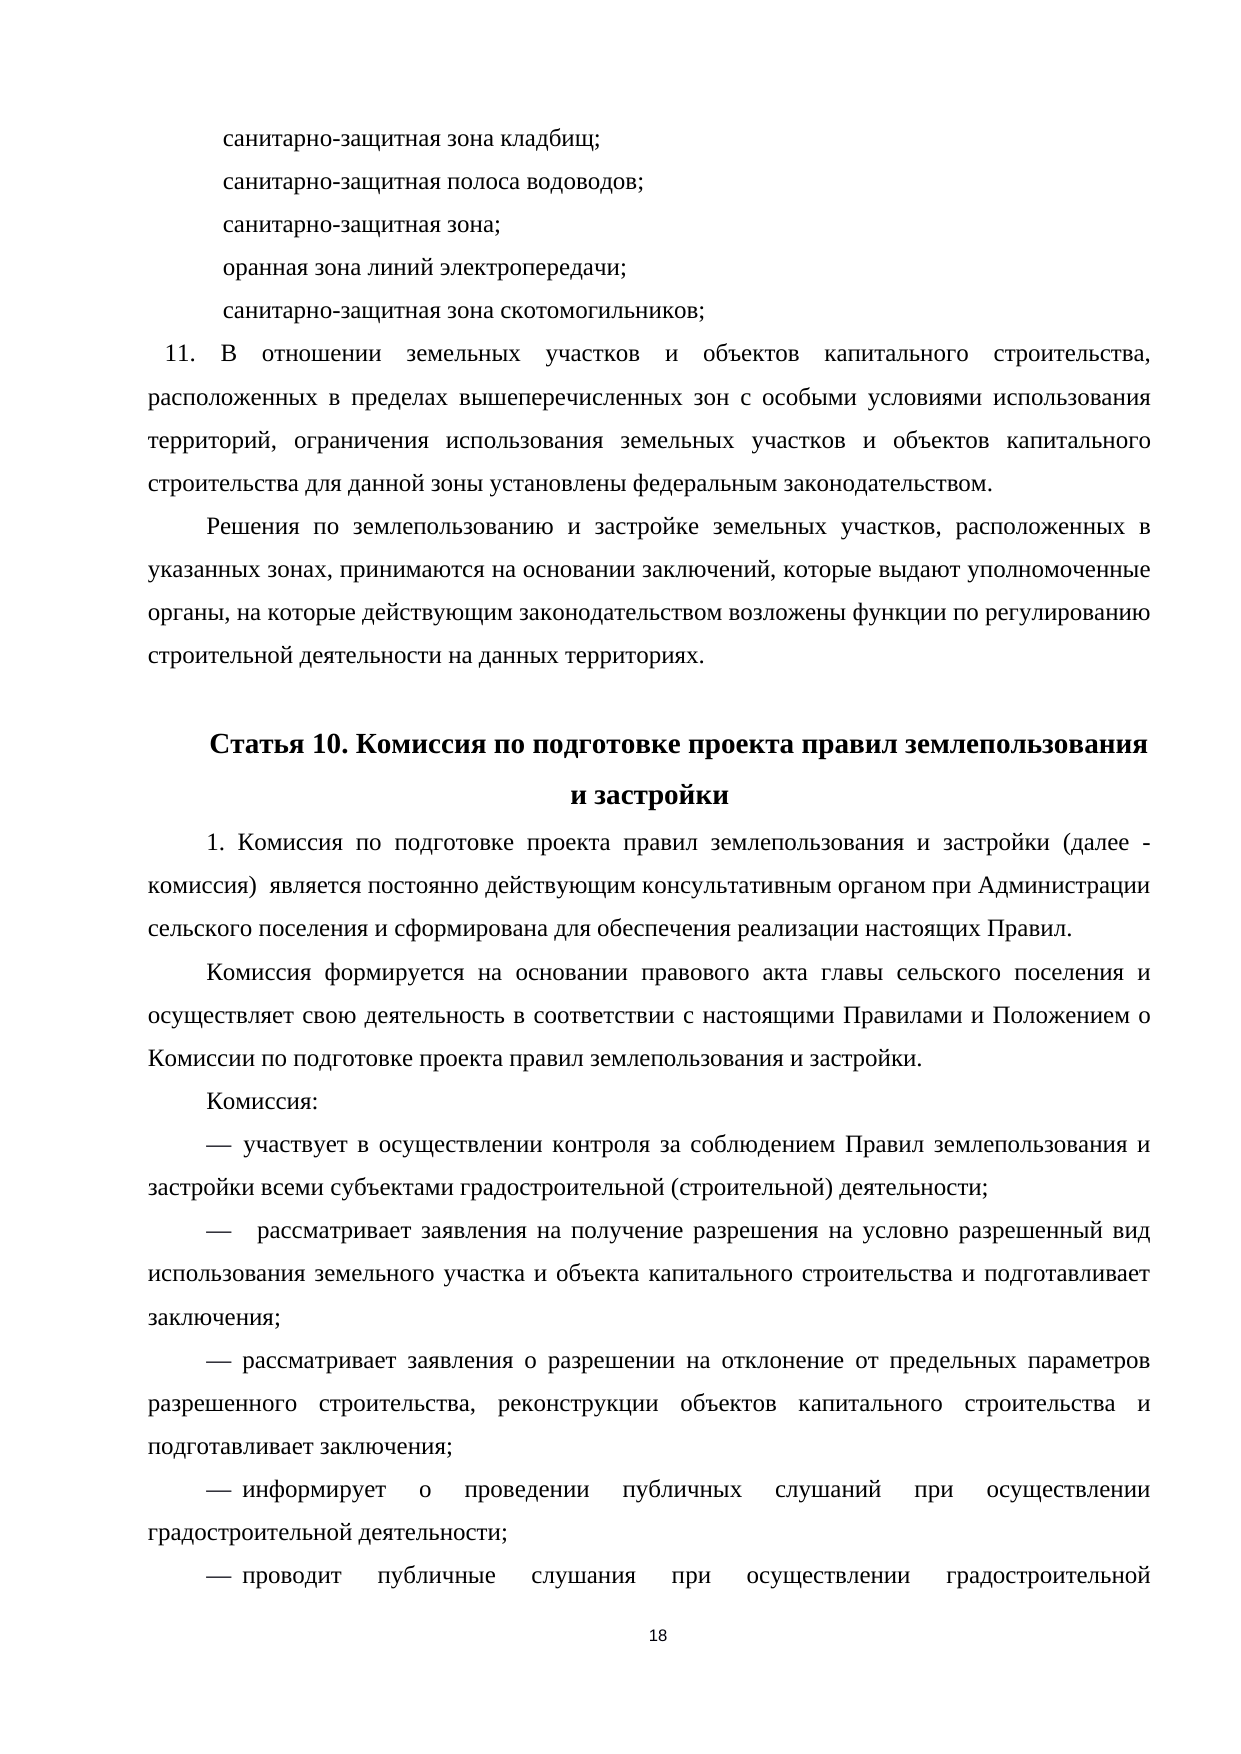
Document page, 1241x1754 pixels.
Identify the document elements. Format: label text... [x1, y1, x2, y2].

list информирует о проведении публичных слушаний при осуществлении градостроительной деятельности; [148, 1474, 1152, 1546]
text Статья 10. Комиссия по подготовке проекта правил землепользования и застройки [148, 727, 1152, 811]
list участвует в осуществлении контроля за соблюдением Правил землепользования и застройки всеми субъектами градостроительной (строительной) деятельности; [148, 1129, 1152, 1201]
text Комиссия формируется на основании правового акта главы сельского поселения и осуществляет свою деятельность в соответствии с настоящими Правилами и Положением о Комиссии по подготовке проекта правил землепользования и застройки. [148, 957, 1152, 1072]
text 1. Комиссия по подготовке проекта правил землепользования и застройки (далее - комиссия) является постоянно действующим консультативным органом при Администрации сельского поселения и сформирована для обеспечения реализации настоящих Правил. [148, 827, 1152, 942]
text оранная зона линий электропередачи; [148, 252, 1152, 281]
list рассматривает заявления на получение разрешения на условно разрешенный вид использования земельного участка и объекта капитального строительства и подготавливает заключения; [148, 1215, 1152, 1330]
text Комиссия: [148, 1086, 1152, 1115]
text санитарно-защитная зона; [148, 209, 1152, 238]
text санитарно-защитная зона скотомогильников; [148, 295, 1152, 324]
text санитарно-защитная зона кладбищ; [148, 123, 1152, 152]
text санитарно-защитная полоса водоводов; [148, 166, 1152, 195]
text Решения по землепользованию и застройке земельных участков, расположенных в указанных зонах, принимаются на основании заключений, которые выдают уполномоченные органы, на которые действующим законодательством возложены функции по регулированию строительной деятельности на данных территориях. [148, 511, 1152, 669]
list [148, 1560, 1152, 1589]
text 11. В отношении земельных участков и объектов капитального строительства, расположенных в пределах вышеперечисленных зон с особыми условиями использования территорий, ограничения использования земельных участков и объектов капитального строительства для данной зоны установлены федеральным законодательством. [148, 338, 1152, 497]
list рассматривает заявления о разрешении на отклонение от предельных параметров разрешенного строительства, реконструкции объектов капитального строительства и подготавливает заключения; [148, 1345, 1152, 1460]
